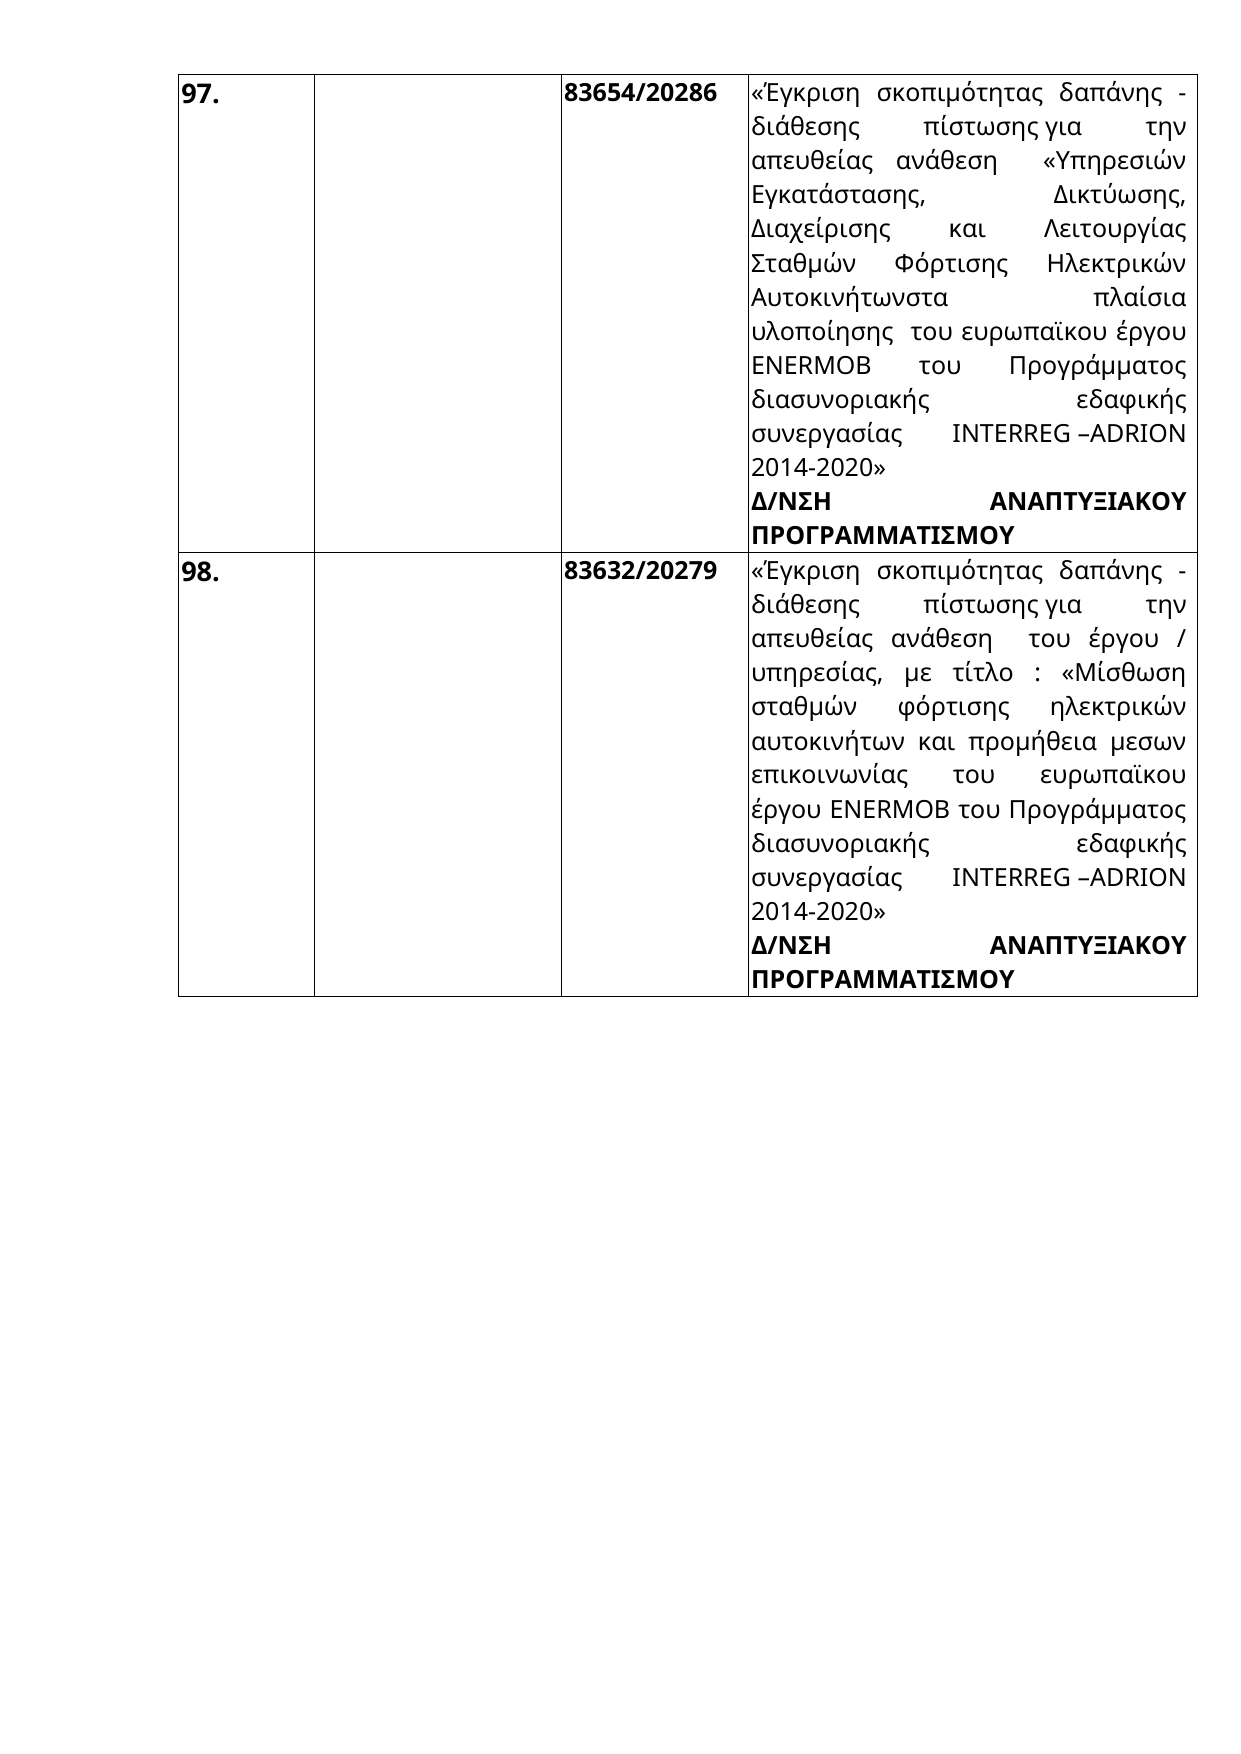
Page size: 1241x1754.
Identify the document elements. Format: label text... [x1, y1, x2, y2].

table_cell [179, 75, 314, 552]
table_cell [315, 553, 561, 996]
table_cell [179, 553, 314, 996]
table_cell [315, 75, 561, 552]
table_cell 83654/20286 [562, 75, 748, 552]
table_cell «Έγκριση σκοπιμότητας δαπάνης - διάθεσης πίστωσης για την απευθείας ανάθεση «Υπηρεσιών Εγκατάστασης, Δικτύωσης, Διαχείρισης και Λειτουργίας Σταθμών Φόρτισης Ηλεκτρικών Αυτοκινήτωνστα πλαίσια υλοποίησης του ευρωπαϊκου έργου ENERMOB του Προγράμματος διασυνοριακής εδαφικής συνεργασίας INTERREG –ADRION 2014-2020» Δ/ΝΣΗ ΑΝΑΠΤΥΞΙΑΚΟΥ ΠΡΟΓΡΑΜΜΑΤΙΣΜΟΥ [749, 75, 1197, 552]
table_cell 83632/20279 [562, 553, 748, 996]
table_cell «Έγκριση σκοπιμότητας δαπάνης - διάθεσης πίστωσης για την απευθείας ανάθεση του έργου / υπηρεσίας, με τίτλο : «Μίσθωση σταθμών φόρτισης ηλεκτρικών αυτοκινήτων και προμήθεια μεσων επικοινωνίας του ευρωπαϊκου έργου ENERMOB του Προγράμματος διασυνοριακής εδαφικής συνεργασίας INTERREG –ADRION 2014-2020» Δ/ΝΣΗ ΑΝΑΠΤΥΞΙΑΚΟΥ ΠΡΟΓΡΑΜΜΑΤΙΣΜΟΥ [749, 553, 1197, 996]
